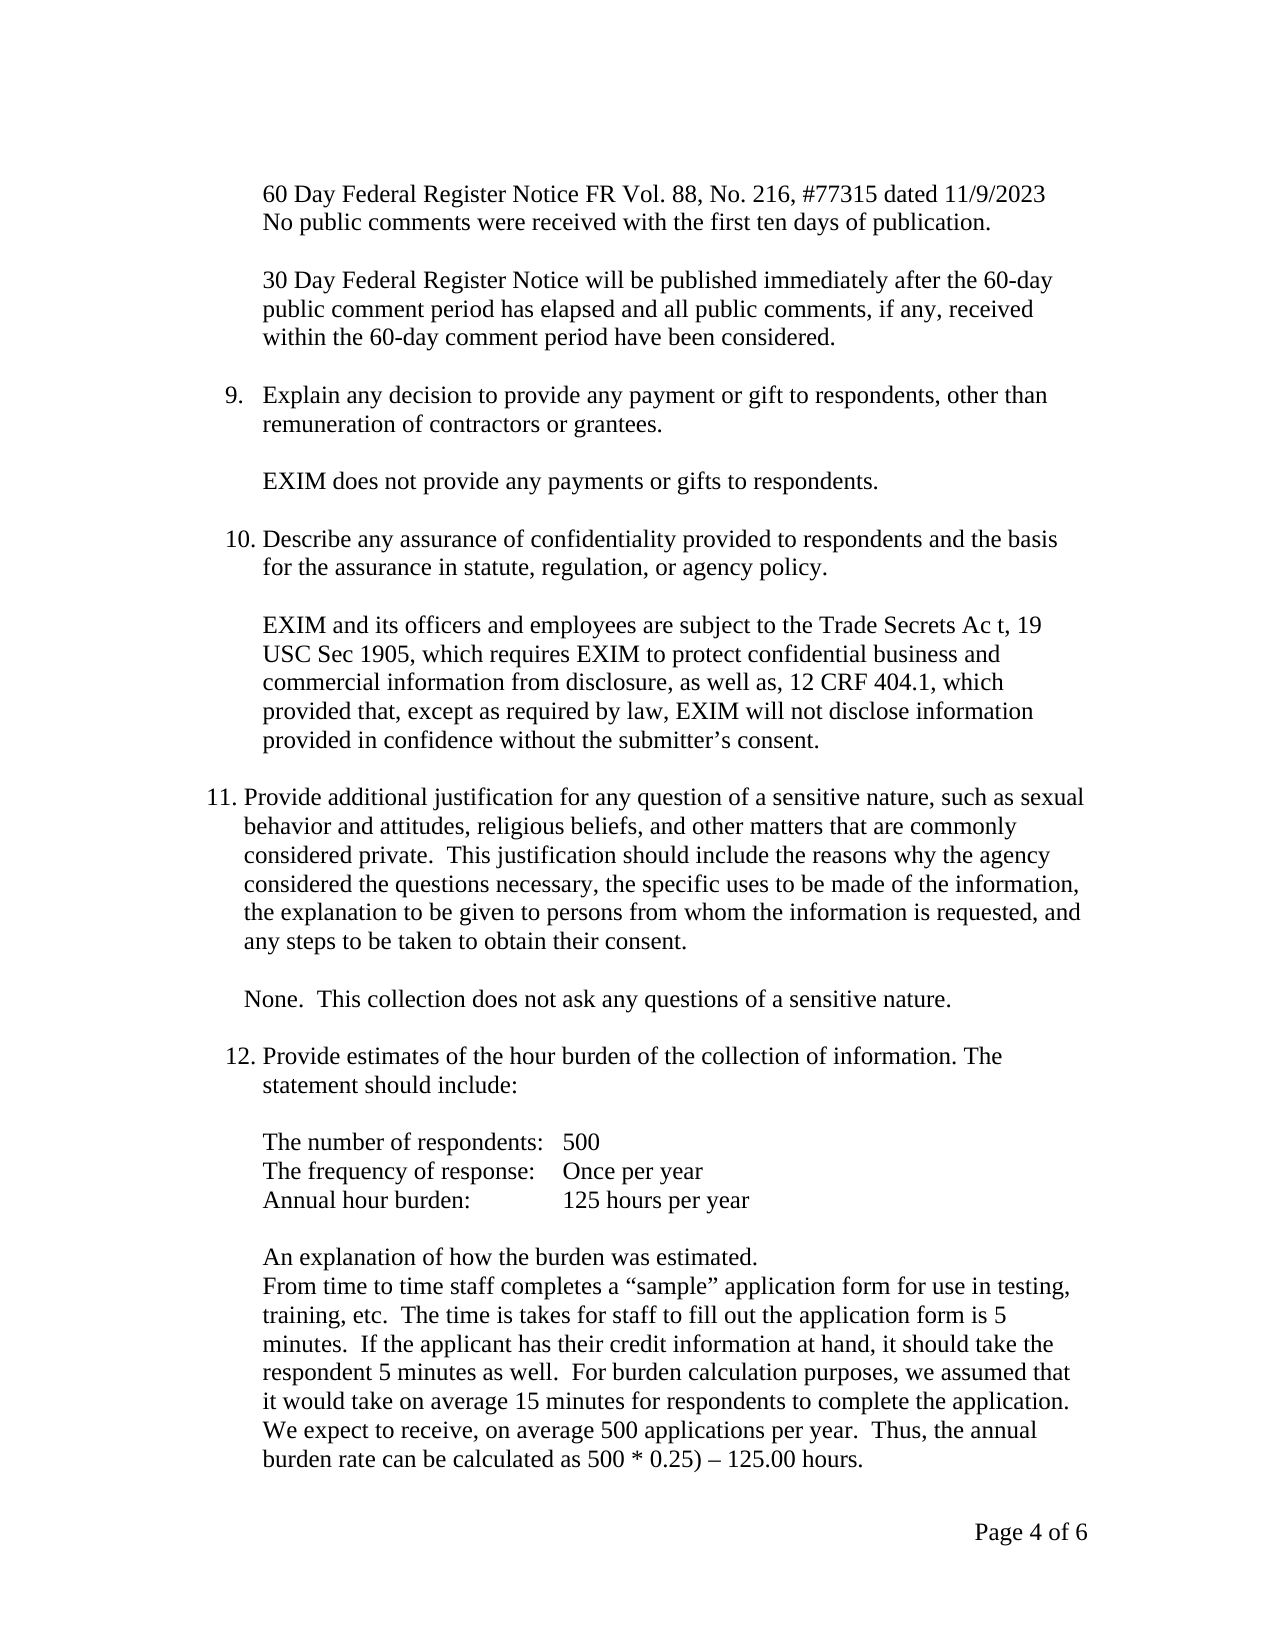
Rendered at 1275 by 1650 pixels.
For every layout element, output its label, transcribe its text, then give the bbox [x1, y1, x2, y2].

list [225, 1041, 1087, 1472]
list Explain any decision to provide any payment or gift to respondents, other than remuneration of contractors or grantees. EXIM does not provide any payments or gifts to respondents. [225, 380, 1087, 524]
list Provide additional justification for any question of a sensitive nature, such as sexual behavior and attitudes, religious beliefs, and other matters that are commonly considered private. This justification should include the reasons why the agency considered the questions necessary, the specific uses to be made of the information, the explanation to be given to persons from whom the information is requested, and any steps to be taken to obtain their consent. None. This collection does not ask any questions of a sensitive nature. [206, 782, 1087, 1041]
text No public comments were received with the first ten days of publication. [262, 207, 1087, 236]
list Describe any assurance of confidentiality provided to respondents and the basis for the assurance in statute, regulation, or agency policy. EXIM and its officers and employees are subject to the Trade Secrets Ac t, 19 USC Sec 1905, which requires EXIM to protect confidential business and commercial information from disclosure, as well as, 12 CRF 404.1, which provided that, except as required by law, EXIM will not disclose information provided in confidence without the submitter’s consent. [225, 524, 1087, 782]
text 30 Day Federal Register Notice will be published immediately after the 60-day public comment period has elapsed and all public comments, if any, received within the 60-day comment period have been considered. [262, 265, 1087, 380]
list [225, 150, 1087, 207]
